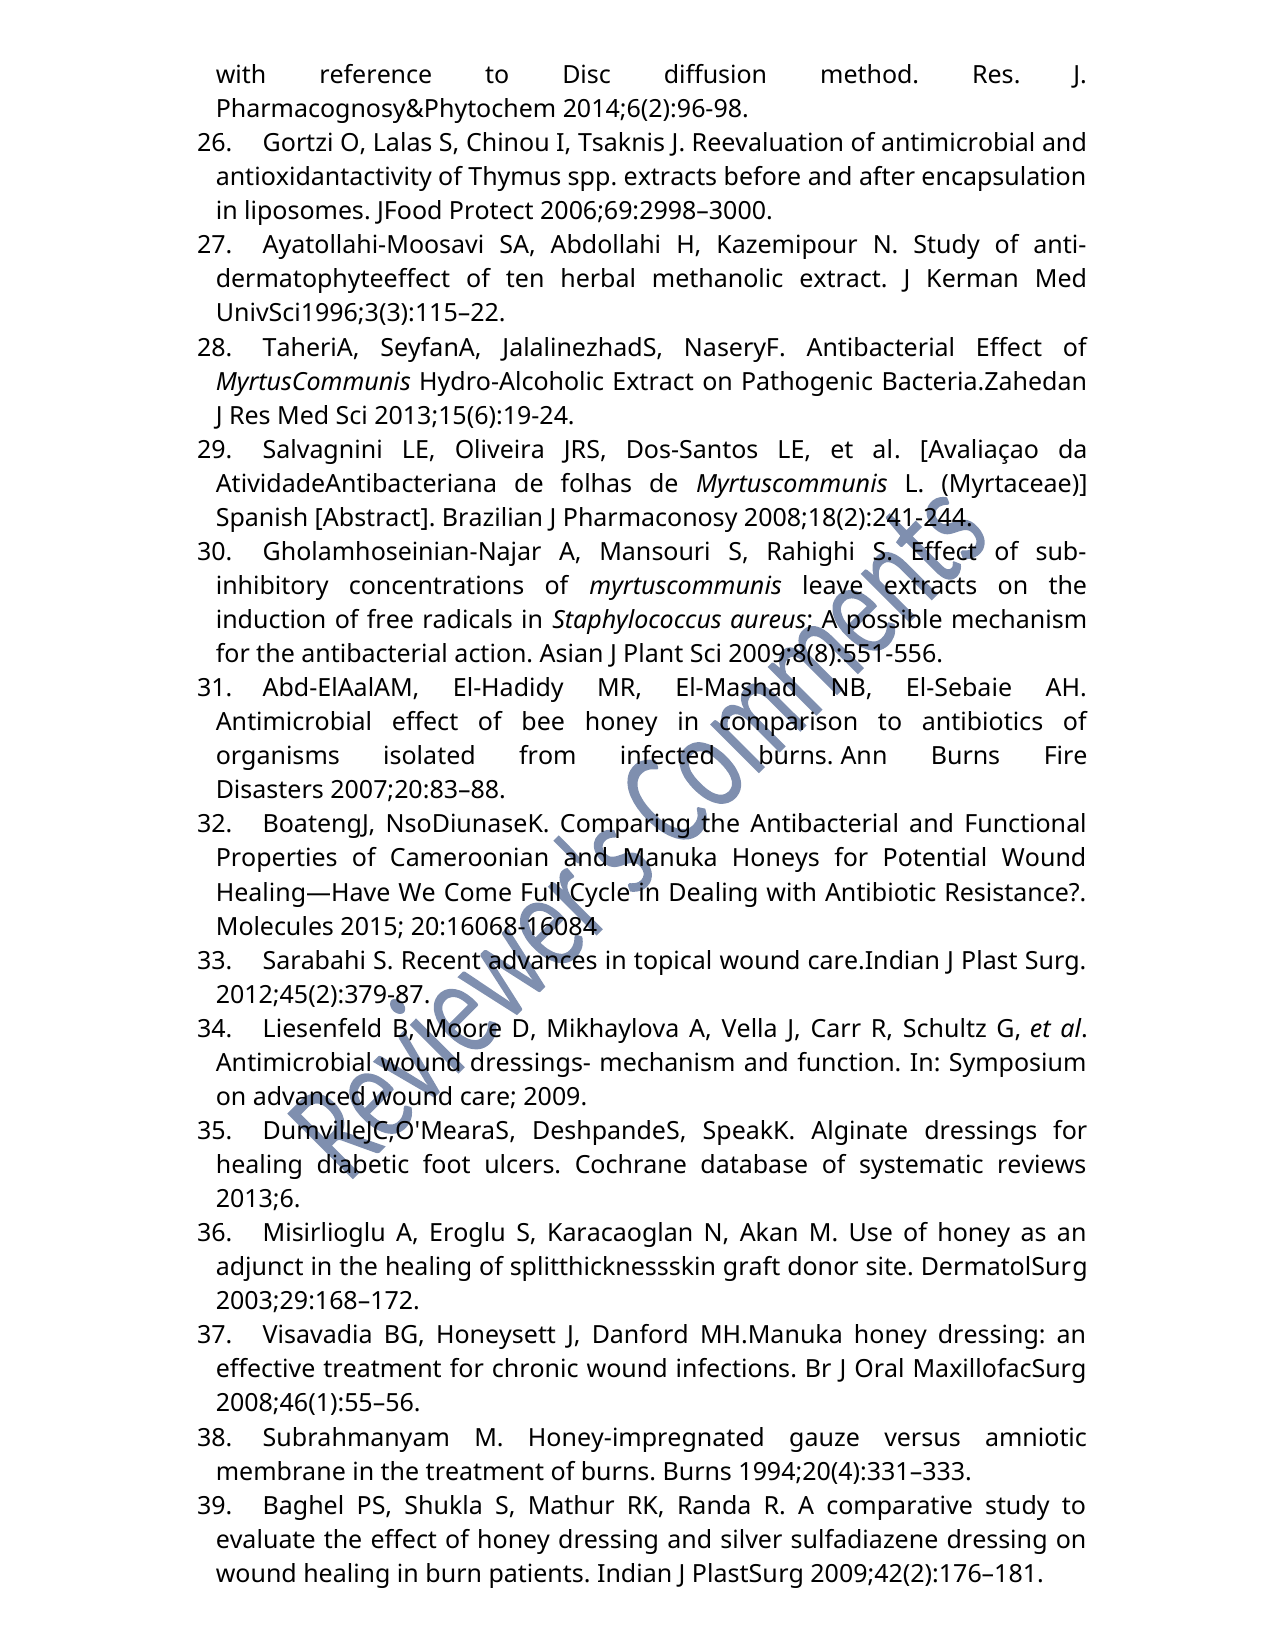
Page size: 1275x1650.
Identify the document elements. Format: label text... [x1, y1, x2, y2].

list Abd-ElAalAM, El-Hadidy MR, El-Mashad NB, El-Sebaie AH. Antimicrobial effect of bee honey in comparison to antibiotics of organisms isolated from infected burns. Ann Burns Fire Disasters 2007;20:83–88. [197, 670, 1087, 806]
list Salvagnini LE, Oliveira JRS, Dos-Santos LE, et al. [Avaliaçao da AtividadeAntibacteriana de folhas de Myrtuscommunis L. (Myrtaceae)] Spanish [Abstract]. Brazilian J Pharmaconosy 2008;18(2):241-244. [197, 431, 1087, 533]
list Sarabahi S. Recent advances in topical wound care.Indian J Plast Surg. 2012;45(2):379-87. [197, 942, 1087, 1010]
list Gholamhoseinian-Najar A, Mansouri S, Rahighi S. Effect of sub-inhibitory concentrations of myrtuscommunis leave extracts on the induction of free radicals in Staphylococcus aureus; A possible mechanism for the antibacterial action. Asian J Plant Sci 2009;8(8):551-556. [197, 533, 1087, 670]
list BoatengJ, NsoDiunaseK. Comparing the Antibacterial and Functional Properties of Cameroonian and Manuka Honeys for Potential Wound Healing—Have We Come Full Cycle in Dealing with Antibiotic Resistance?. Molecules 2015; 20:16068-16084 [197, 806, 1087, 942]
list Ayatollahi-Moosavi SA, Abdollahi H, Kazemipour N. Study of anti-dermatophyteeffect of ten herbal methanolic extract. J Kerman Med UnivSci1996;3(3):115–22. [197, 227, 1087, 329]
list Baghel PS, Shukla S, Mathur RK, Randa R. A comparative study to evaluate the effect of honey dressing and silver sulfadiazene dressing on wound healing in burn patients. Indian J PlastSurg 2009;42(2):176–181. [197, 1487, 1087, 1589]
list Subrahmanyam M. Honey-impregnated gauze versus amniotic membrane in the treatment of burns. Burns 1994;20(4):331–333. [197, 1419, 1087, 1487]
list DumvilleJC,O'MearaS, DeshpandeS, SpeakK. Alginate dressings for healing diabetic foot ulcers. Cochrane database of systematic reviews 2013;6. [197, 1113, 1087, 1215]
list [197, 57, 1087, 125]
list Visavadia BG, Honeysett J, Danford MH.Manuka honey dressing: an effective treatment for chronic wound infections. Br J Oral MaxillofacSurg 2008;46(1):55–56. [197, 1317, 1087, 1419]
list TaheriA, SeyfanA, JalalinezhadS, NaseryF. Antibacterial Effect of MyrtusCommunis Hydro-Alcoholic Extract on Pathogenic Bacteria.Zahedan J Res Med Sci 2013;15(6):19-24. [197, 329, 1087, 431]
list Gortzi O, Lalas S, Chinou I, Tsaknis J. Reevaluation of antimicrobial and antioxidantactivity of Thymus spp. extracts before and after encapsulation in liposomes. JFood Protect 2006;69:2998–3000. [197, 125, 1087, 227]
list Misirlioglu A, Eroglu S, Karacaoglan N, Akan M. Use of honey as an adjunct in the healing of splitthicknessskin graft donor site. DermatolSurg 2003;29:168–172. [197, 1215, 1087, 1317]
list Liesenfeld B, Moore D, Mikhaylova A, Vella J, Carr R, Schultz G, et al. Antimicrobial wound dressings- mechanism and function. In: Symposium on advanced wound care; 2009. [197, 1010, 1087, 1113]
